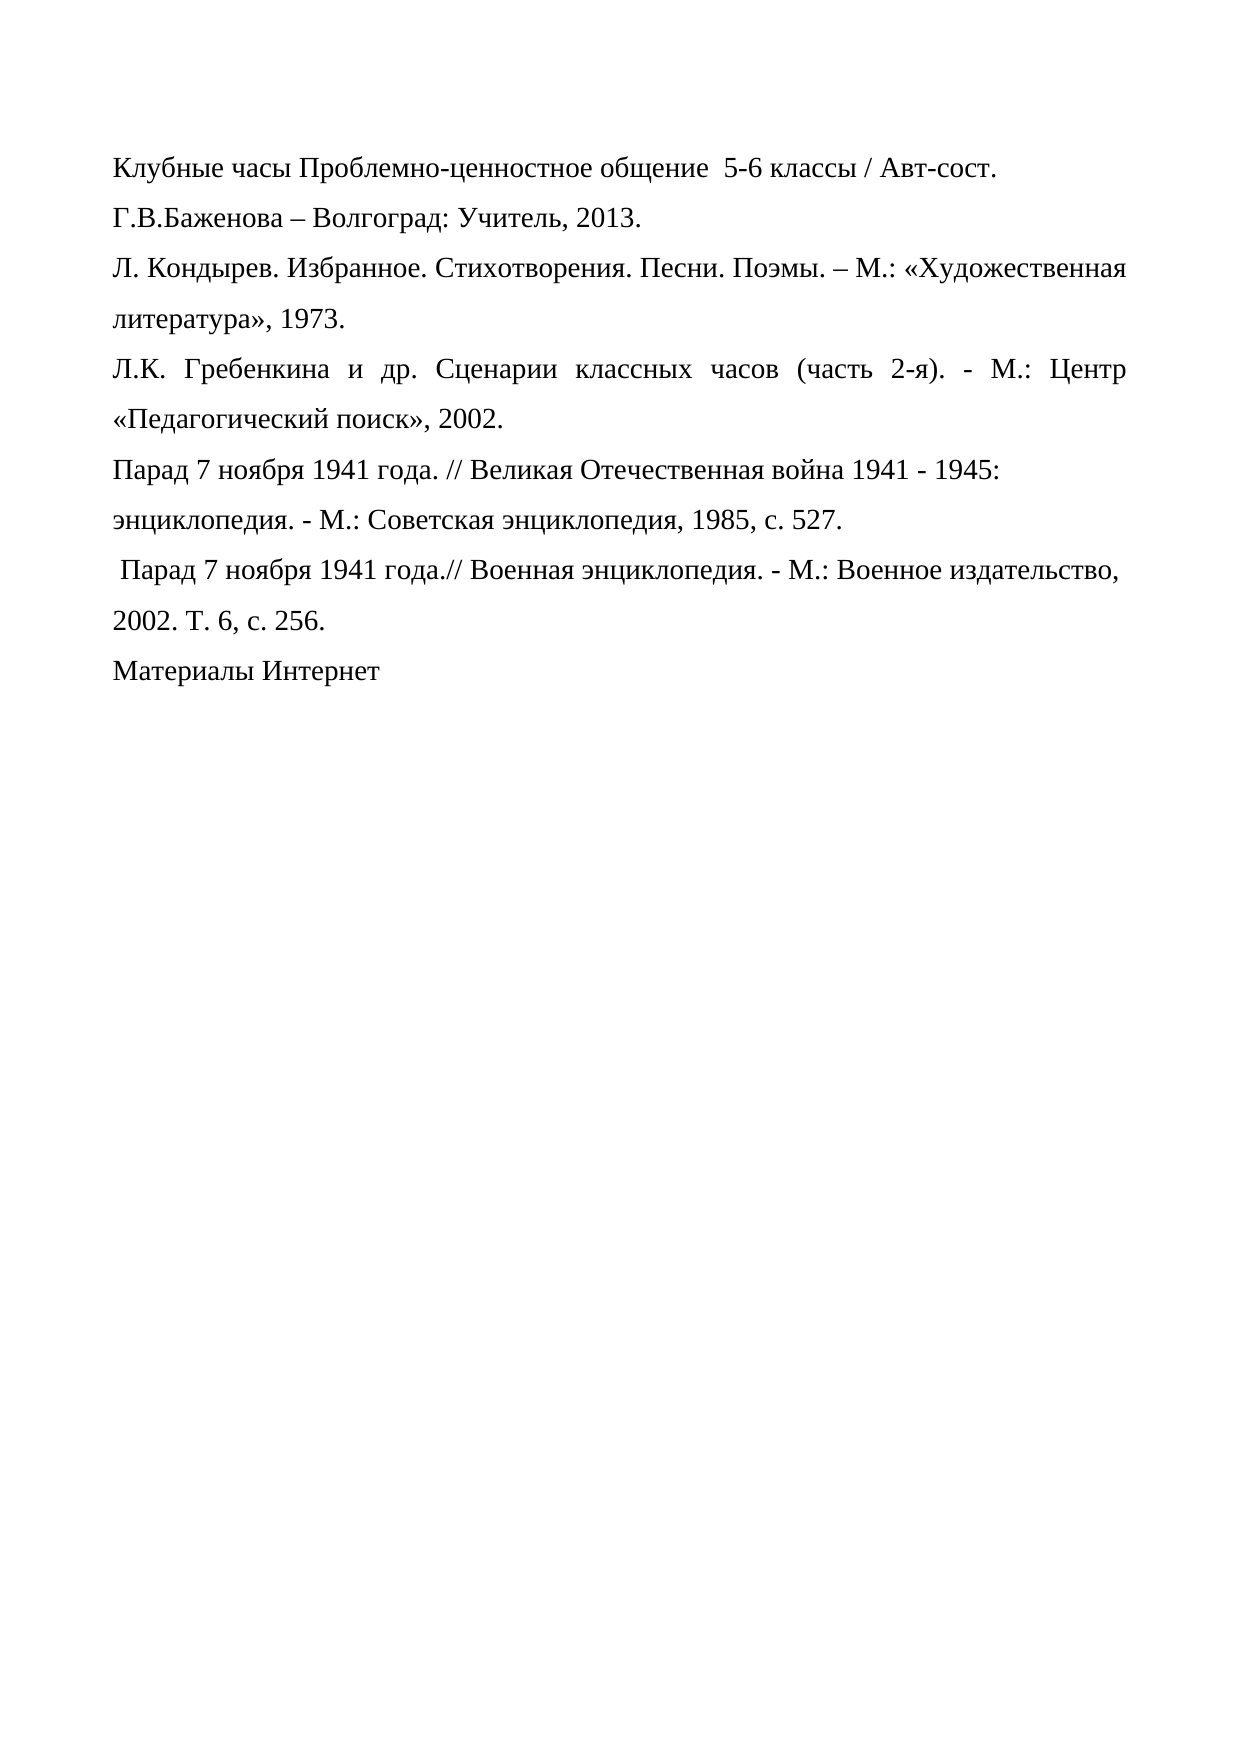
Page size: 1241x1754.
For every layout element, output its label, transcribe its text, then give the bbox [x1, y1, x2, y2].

text Материалы Интернет [112, 653, 1128, 687]
text Л.К. Гребенкина и др. Сценарии классных часов (часть 2-я). - М.: Центр «Педагогический поиск», 2002. [112, 351, 1128, 435]
text Клубные часы Проблемно-ценностное общение 5-6 классы / Авт-сост. Г.В.Баженова – Волгоград: Учитель, 2013. Л. Кондырев. Избранное. Стихотворения. Песни. Поэмы. – М.: «Художественная литература», 1973. [112, 150, 1128, 334]
text Парад 7 ноября 1941 года. // Великая Отечественная война 1941 - 1945: энциклопедия. - М.: Советская энциклопедия, 1985, с. 527. Парад 7 ноября 1941 года.// Военная энциклопедия. - М.: Военное издательство, 2002. Т. 6, с. 256. [112, 452, 1128, 636]
